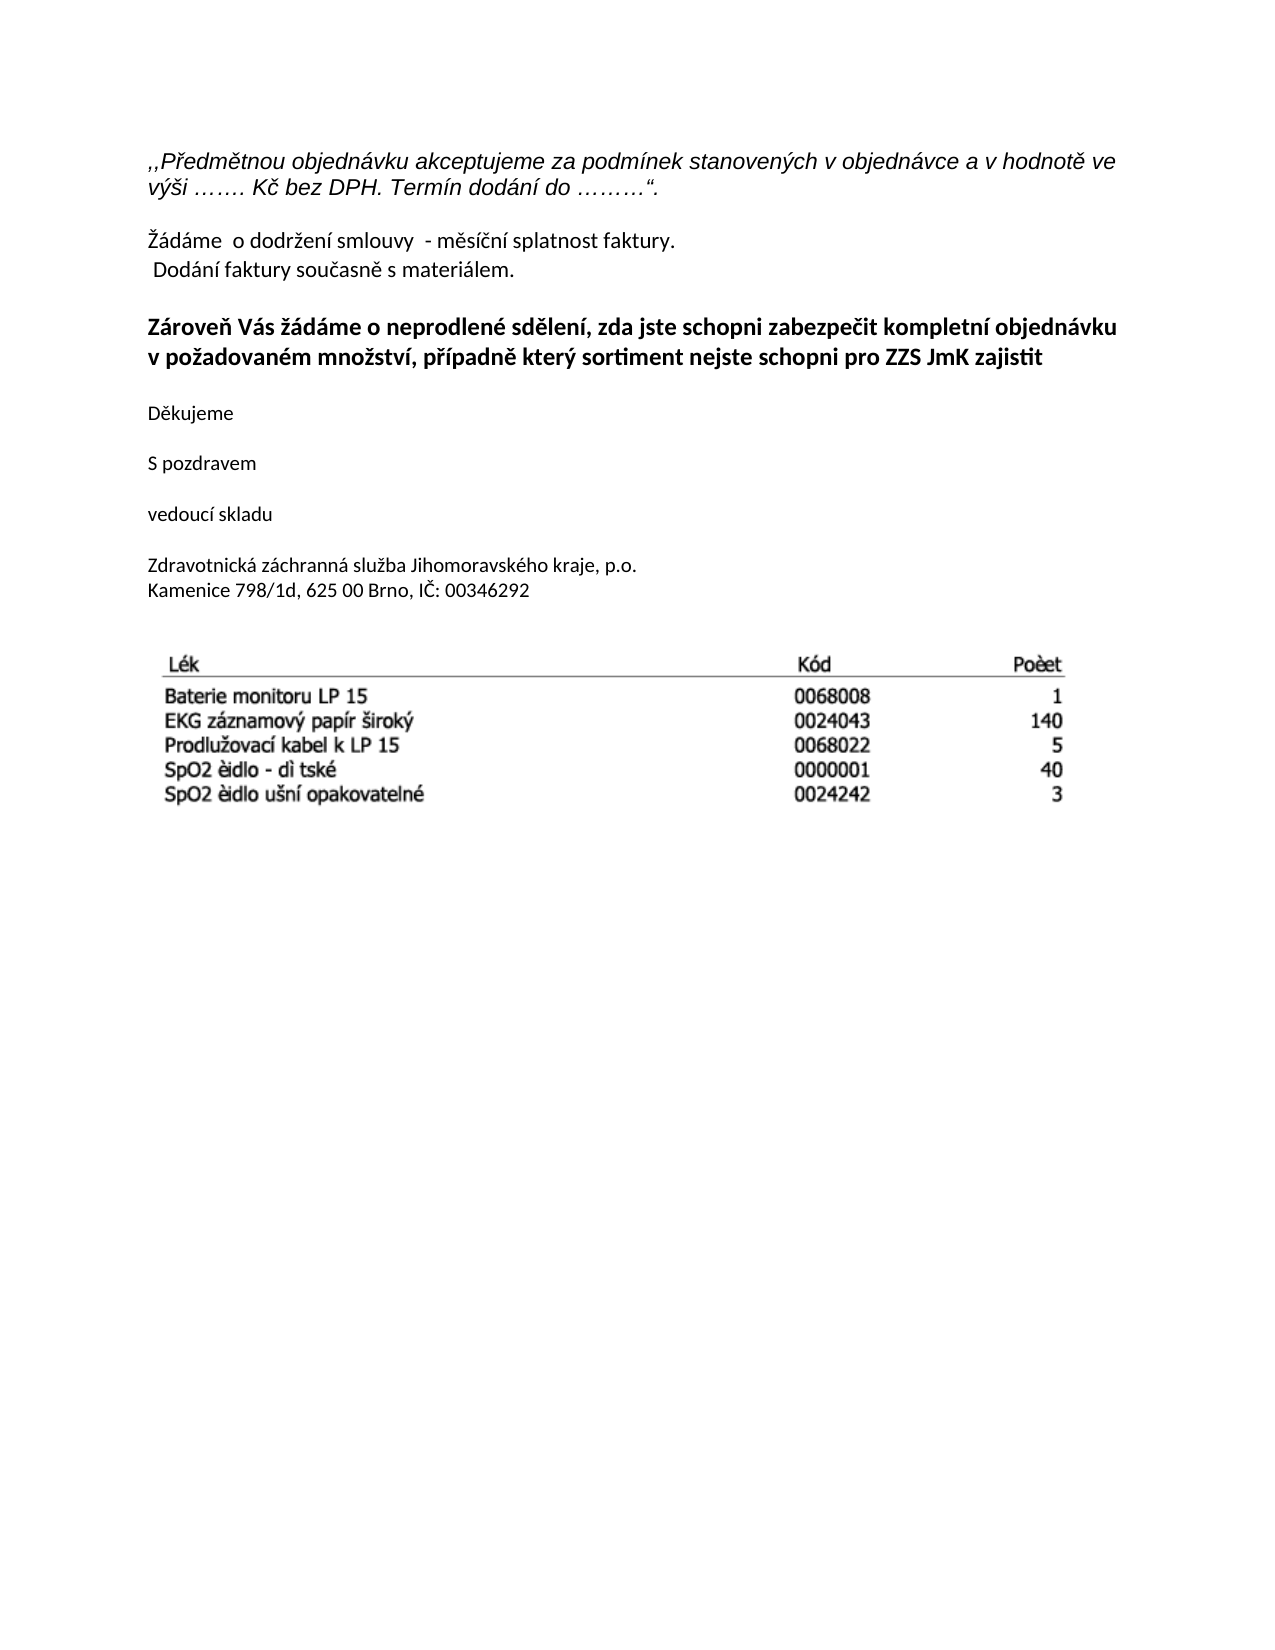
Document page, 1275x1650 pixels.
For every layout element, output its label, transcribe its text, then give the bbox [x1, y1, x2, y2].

text S pozdravem [148, 451, 1127, 476]
text Kamenice 798/1d, 625 00 Brno, IČ: 00346292 [148, 578, 1127, 603]
text Zároveň Vás žádáme o neprodlené sdělení, zda jste schopni zabezpečit kompletní objednávku v požadovaném množství, případně který sortiment nejste schopni pro ZZS JmK zajistit [148, 311, 1127, 372]
text Děkujeme [148, 400, 1127, 425]
text ,,Předmětnou objednávku akceptujeme za podmínek stanovených v objednávce a v hodnotě ve výši ……. Kč bez DPH. Termín dodání do ………“. [148, 148, 1127, 200]
text Zdravotnická záchranná služba Jihomoravského kraje, p.o. [148, 552, 1127, 578]
text Dodání faktury současně s materiálem. [148, 255, 1127, 283]
picture [147, 631, 1128, 837]
text Žádáme o dodržení smlouvy - měsíční splatnost faktury. [148, 227, 1127, 255]
text vedoucí skladu [148, 501, 1127, 527]
